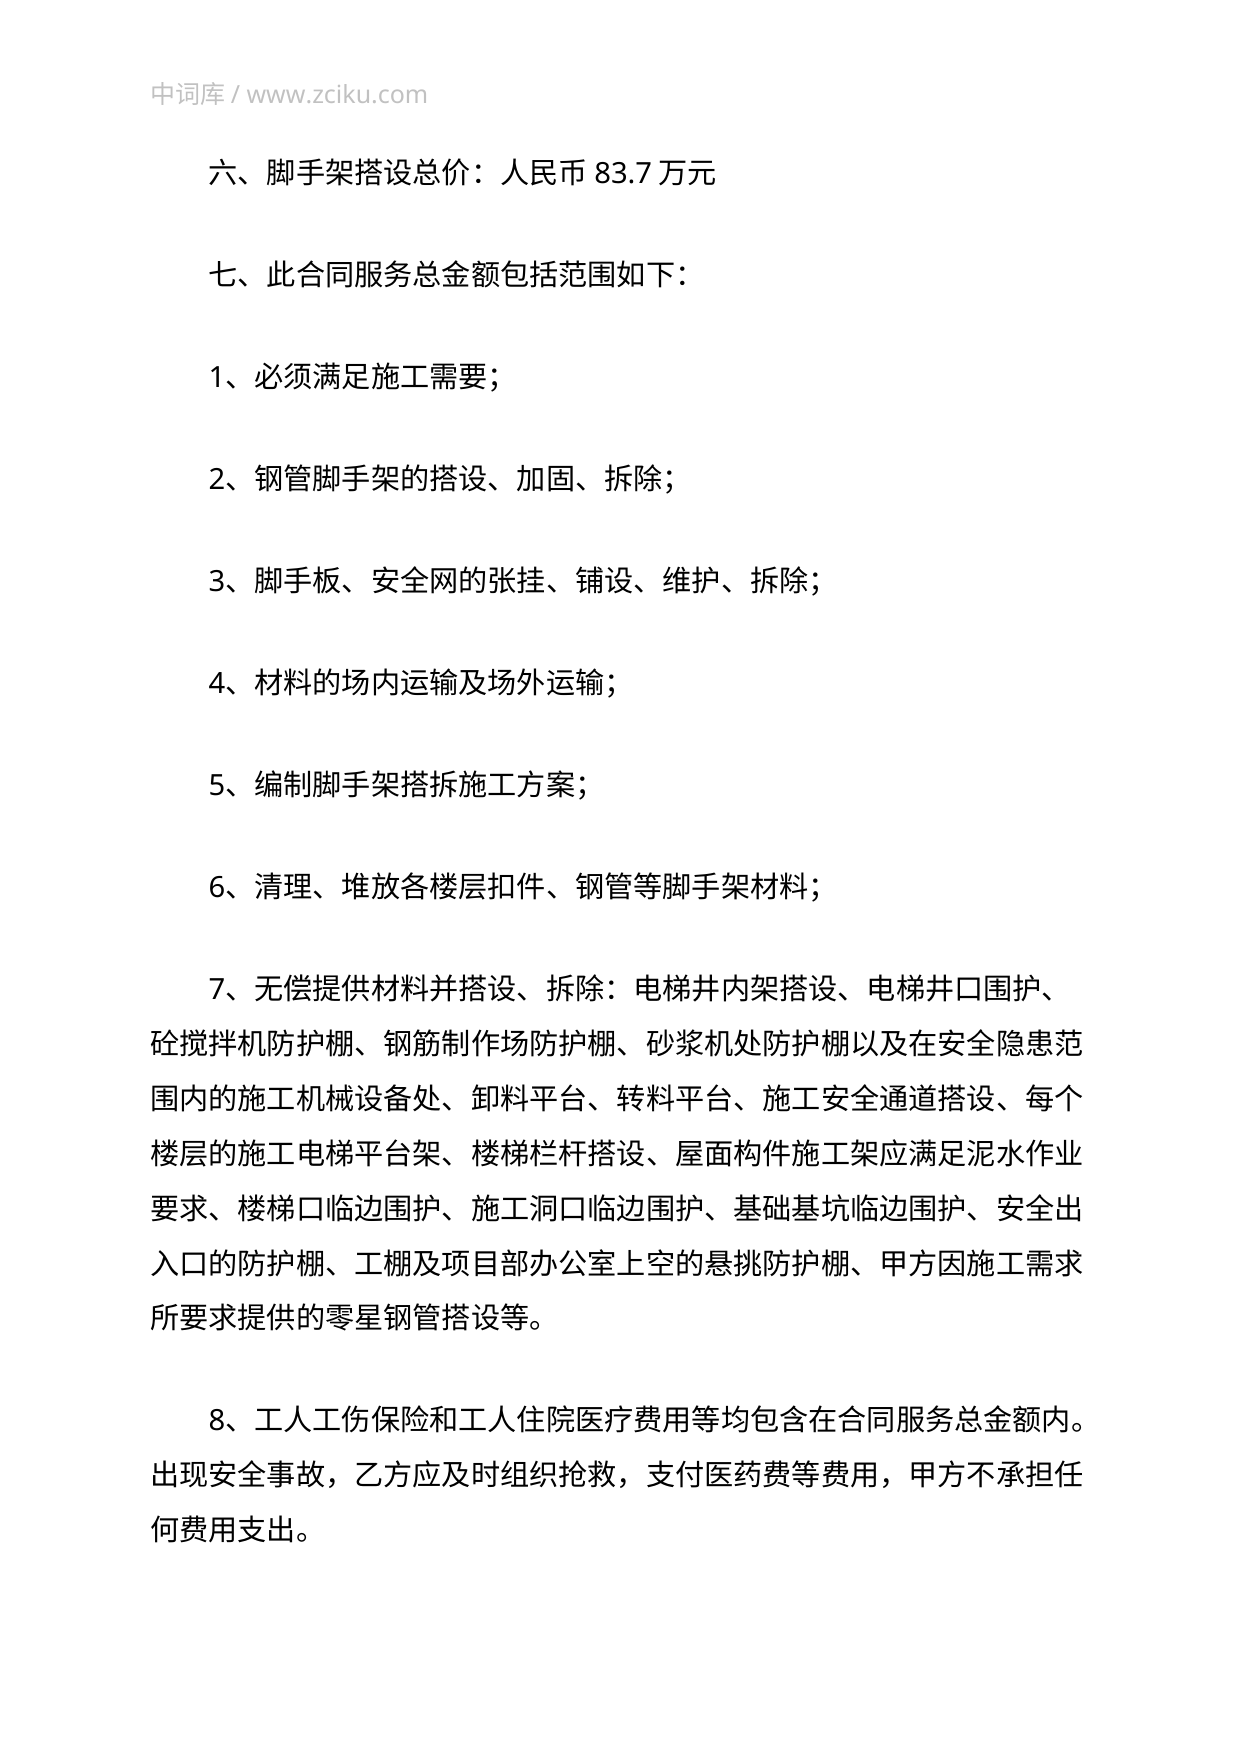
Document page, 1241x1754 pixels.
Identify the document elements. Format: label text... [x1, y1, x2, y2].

text 六、脚手架搭设总价：人民币 83.7万元 [150, 150, 1090, 192]
text 7、无偿提供材料并搭设、拆除：电梯井内架搭设、电梯井口围护、砼搅拌机防护棚、钢筋制作场防护棚、砂浆机处防护棚以及在安全隐患范围内的施工机械设备处、卸料平台、转料平台、施工安全通道搭设、每个楼层的施工电梯平台架、楼梯栏杆搭设、屋面构件施工架应满足泥水作业要求、楼梯口临边围护、施工洞口临边围护、基础基坑临边围护、安全出入口的防护棚、工棚及项目部办公室上空的悬挑防护棚、甲方因施工需求所要求提供的零星钢管搭设等。 [150, 966, 1090, 1337]
text 七、此合同服务总金额包括范围如下： [150, 252, 1090, 294]
text 1、必须满足施工需要； [150, 354, 1090, 396]
text 3、脚手板、安全网的张挂、铺设、维护、拆除； [150, 558, 1090, 600]
text 8、工人工伤保险和工人住院医疗费用等均包含在合同服务总金额内。出现安全事故，乙方应及时组织抢救，支付医药费等费用，甲方不承担任何费用支出。 [150, 1397, 1090, 1549]
text 2、钢管脚手架的搭设、加固、拆除； [150, 456, 1090, 498]
text 6、清理、堆放各楼层扣件、钢管等脚手架材料； [150, 864, 1090, 906]
text 4、材料的场内运输及场外运输； [150, 660, 1090, 702]
text 5、编制脚手架搭拆施工方案； [150, 762, 1090, 804]
